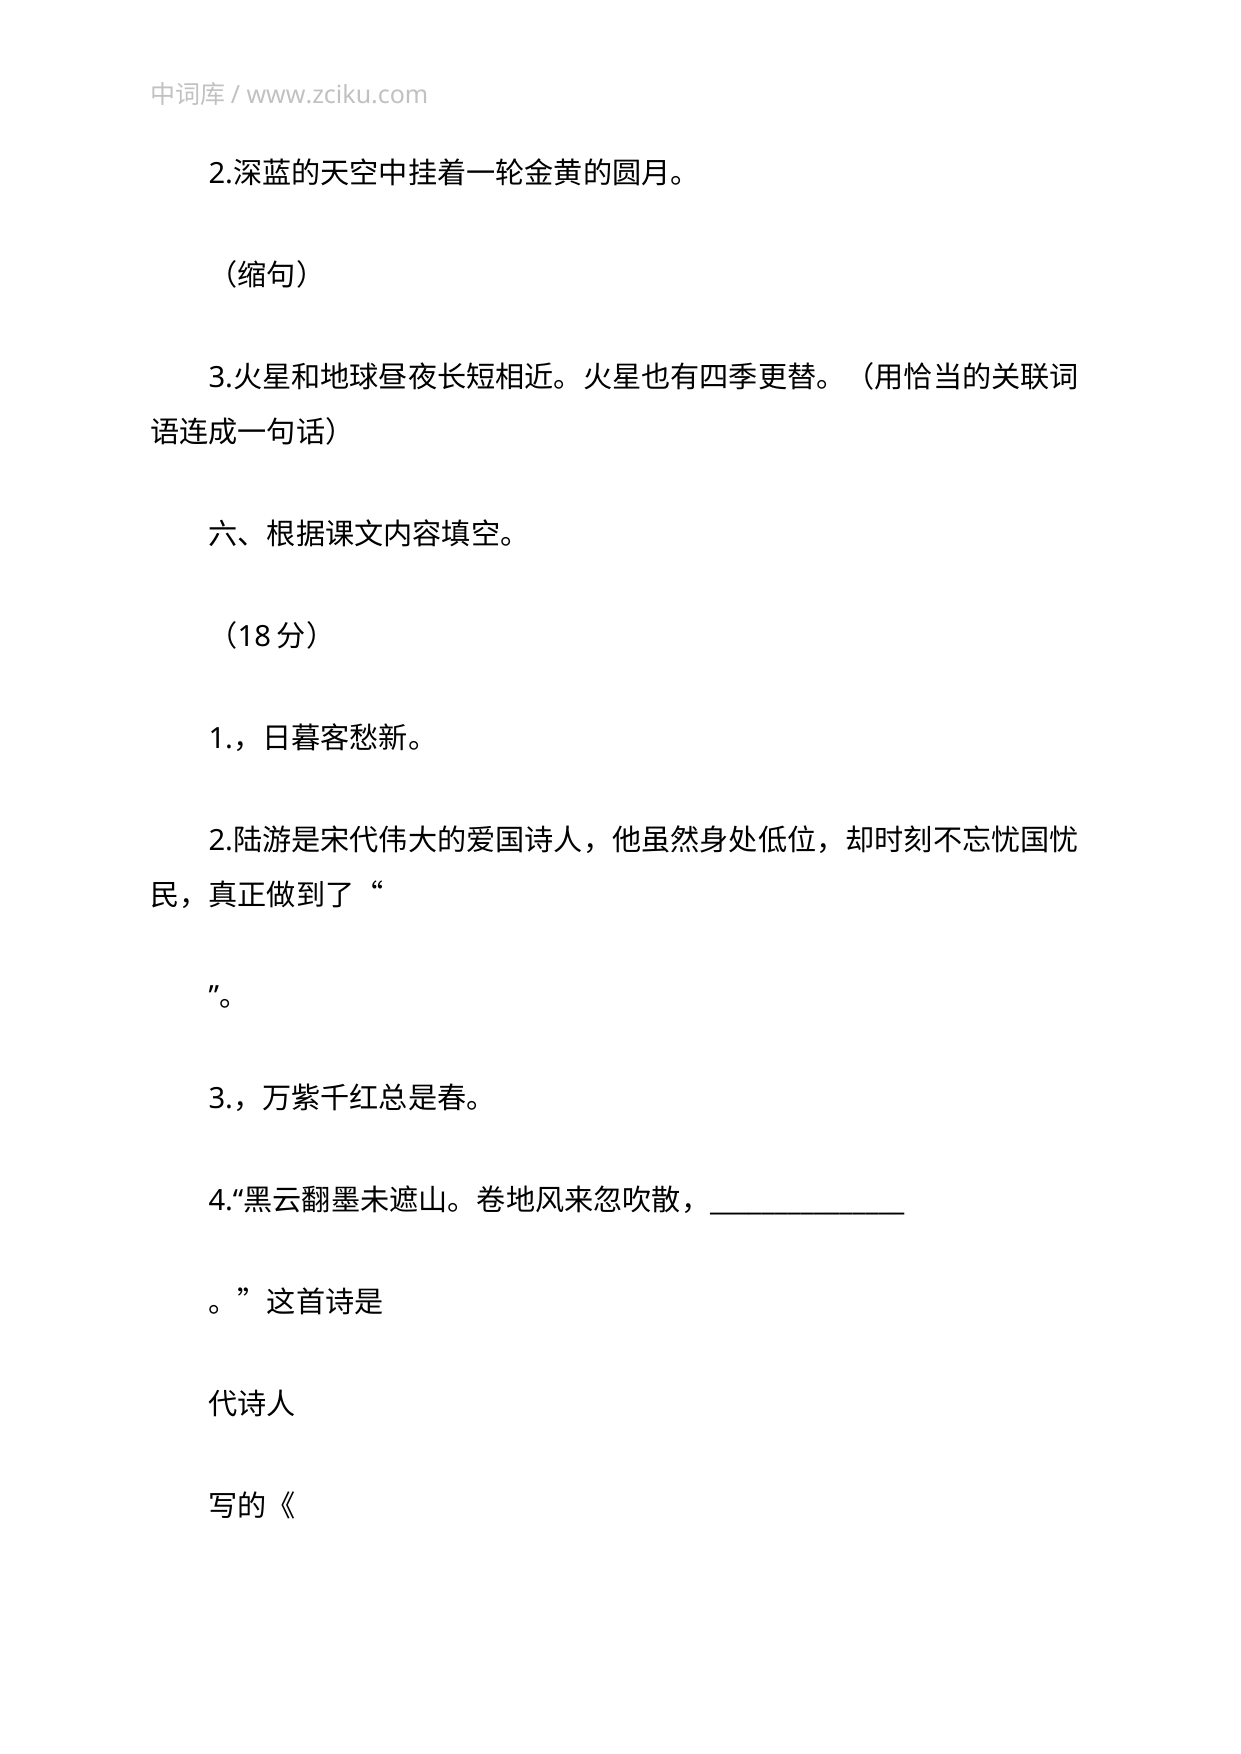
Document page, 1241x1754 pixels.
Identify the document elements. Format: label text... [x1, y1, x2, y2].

text 。”这首诗是 [150, 1279, 1090, 1321]
text 3.，万紫千红总是春。 [150, 1075, 1090, 1117]
text 2.深蓝的天空中挂着一轮金黄的圆月。 [150, 150, 1090, 192]
text 写的《 [150, 1482, 1090, 1525]
text 1.，日暮客愁新。 [150, 714, 1090, 757]
text 六、根据课文内容填空。 [150, 511, 1090, 553]
text 代诗人 [150, 1381, 1090, 1423]
text 2.陆游是宋代伟大的爱国诗人，他虽然身处低位，却时刻不忘忧国忧民，真正做到了“ [150, 816, 1090, 913]
text 3.火星和地球昼夜长短相近。火星也有四季更替。（用恰当的关联词语连成一句话） [150, 354, 1090, 451]
text （缩句） [150, 252, 1090, 294]
text （18分） [150, 612, 1090, 655]
text 4.“黑云翻墨未遮山。卷地风来忽吹散，_______________ [150, 1177, 1090, 1219]
text ”。 [150, 973, 1090, 1015]
